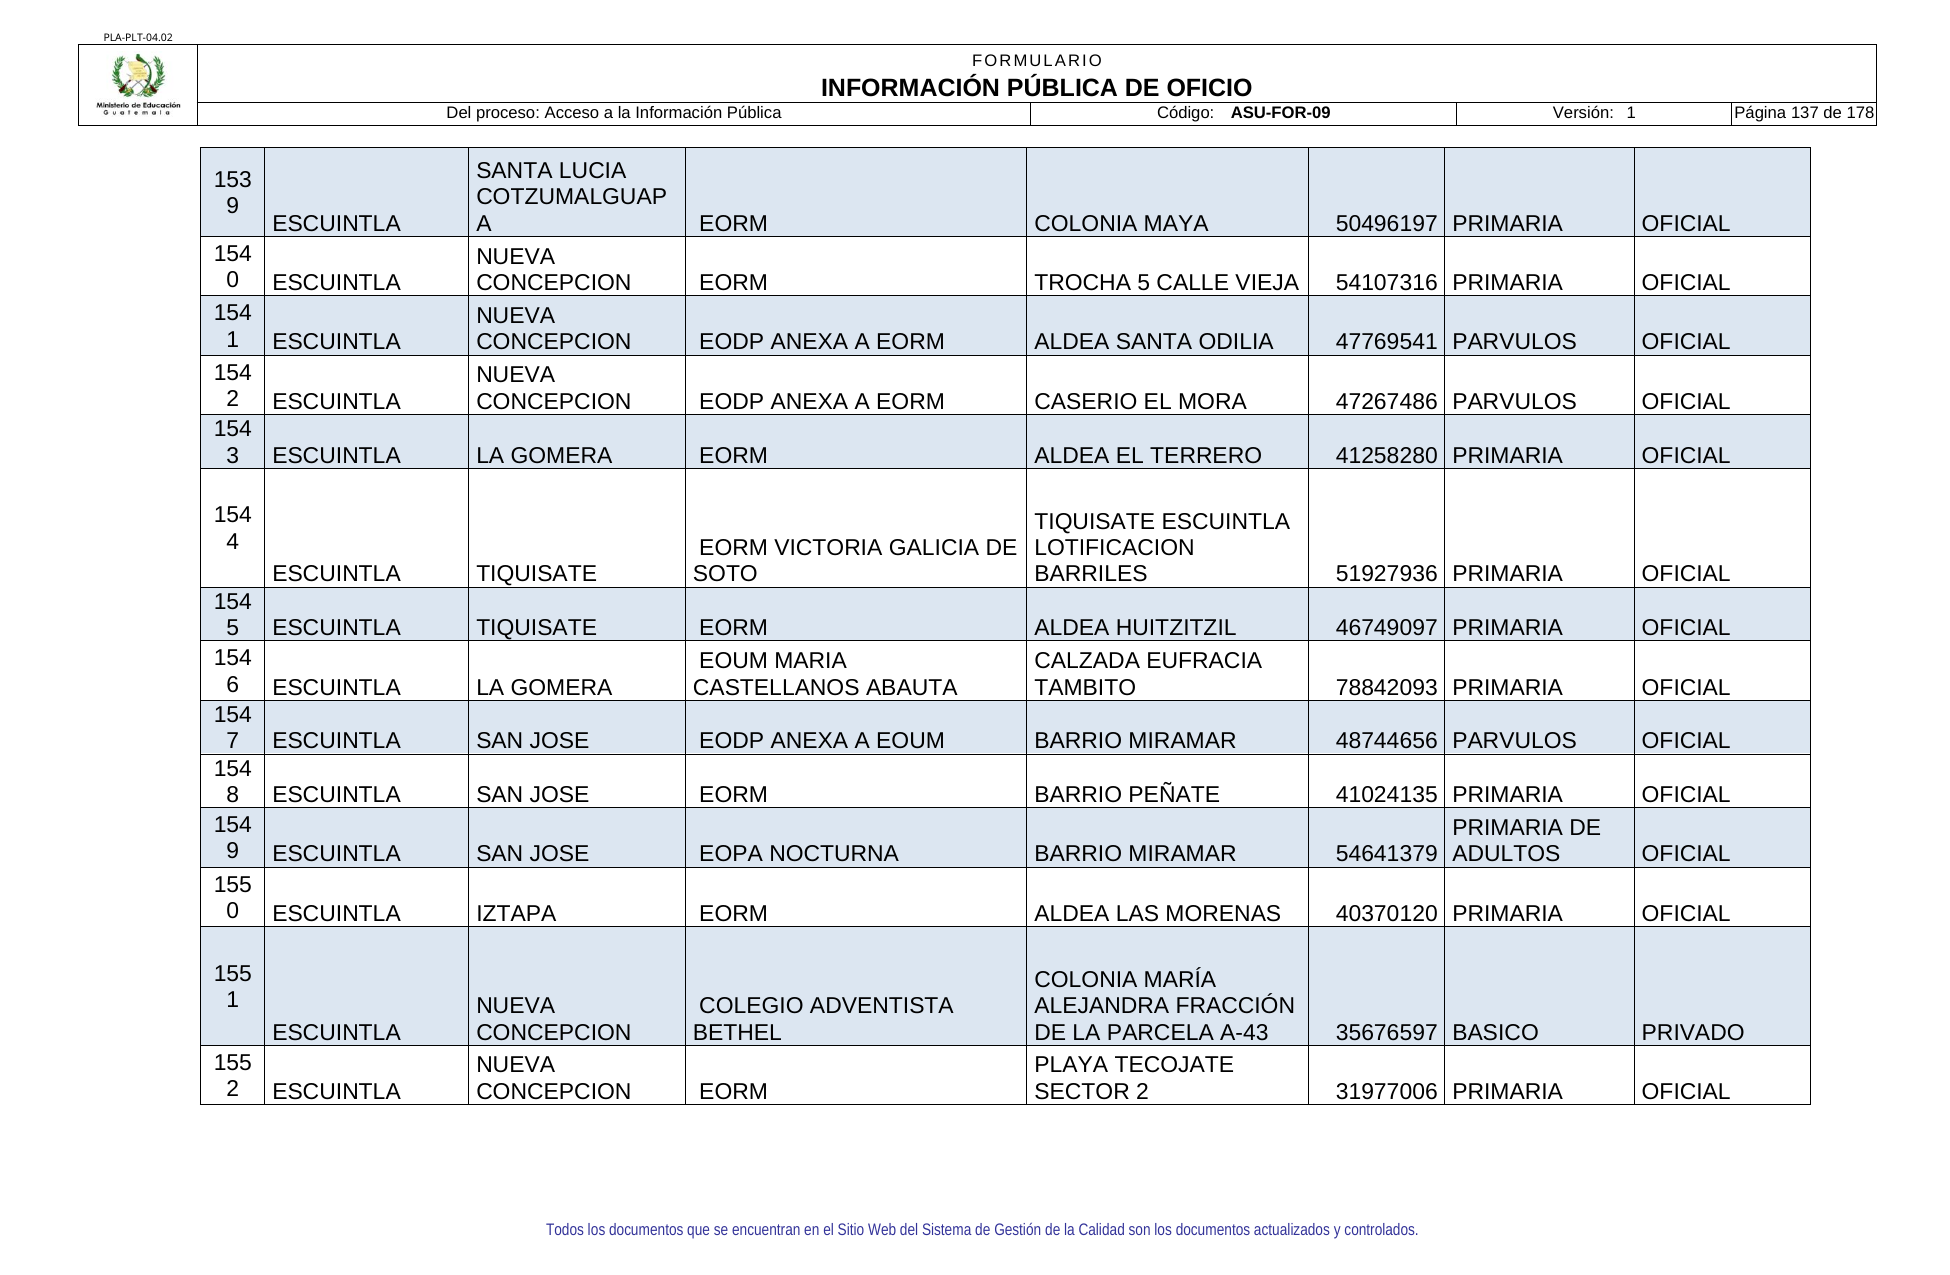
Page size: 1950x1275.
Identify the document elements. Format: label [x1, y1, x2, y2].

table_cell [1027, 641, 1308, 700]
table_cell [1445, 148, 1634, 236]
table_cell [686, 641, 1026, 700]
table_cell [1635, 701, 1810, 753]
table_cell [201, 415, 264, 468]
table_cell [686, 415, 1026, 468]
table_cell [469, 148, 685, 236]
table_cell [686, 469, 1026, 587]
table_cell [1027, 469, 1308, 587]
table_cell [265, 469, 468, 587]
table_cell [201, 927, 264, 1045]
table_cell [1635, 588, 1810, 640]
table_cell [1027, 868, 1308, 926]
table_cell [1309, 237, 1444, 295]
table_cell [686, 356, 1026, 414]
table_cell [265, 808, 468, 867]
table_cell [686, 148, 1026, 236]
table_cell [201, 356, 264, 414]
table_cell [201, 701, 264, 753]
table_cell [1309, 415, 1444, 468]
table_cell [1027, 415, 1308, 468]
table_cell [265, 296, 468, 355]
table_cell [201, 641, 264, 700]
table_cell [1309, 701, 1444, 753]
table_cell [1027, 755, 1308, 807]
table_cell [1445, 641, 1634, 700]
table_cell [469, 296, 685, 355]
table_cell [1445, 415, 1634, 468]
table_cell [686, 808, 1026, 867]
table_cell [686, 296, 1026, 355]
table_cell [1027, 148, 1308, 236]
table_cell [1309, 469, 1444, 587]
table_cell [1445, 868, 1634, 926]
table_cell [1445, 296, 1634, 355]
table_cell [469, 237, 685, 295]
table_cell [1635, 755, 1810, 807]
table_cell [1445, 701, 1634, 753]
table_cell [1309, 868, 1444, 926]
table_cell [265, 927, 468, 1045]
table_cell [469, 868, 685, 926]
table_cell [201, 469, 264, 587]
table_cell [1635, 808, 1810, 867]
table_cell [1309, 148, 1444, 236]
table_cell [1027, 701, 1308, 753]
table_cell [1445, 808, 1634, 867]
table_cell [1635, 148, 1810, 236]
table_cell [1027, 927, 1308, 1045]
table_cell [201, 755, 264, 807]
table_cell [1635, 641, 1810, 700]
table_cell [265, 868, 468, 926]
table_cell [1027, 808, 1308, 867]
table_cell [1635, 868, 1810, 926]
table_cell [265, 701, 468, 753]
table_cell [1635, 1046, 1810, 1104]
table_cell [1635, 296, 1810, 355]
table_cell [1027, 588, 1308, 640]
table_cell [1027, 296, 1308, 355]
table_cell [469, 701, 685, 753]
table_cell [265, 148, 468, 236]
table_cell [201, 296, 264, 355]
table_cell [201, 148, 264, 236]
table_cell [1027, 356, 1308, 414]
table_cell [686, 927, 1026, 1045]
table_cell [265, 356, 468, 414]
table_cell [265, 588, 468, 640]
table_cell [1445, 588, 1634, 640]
picture [95, 51, 181, 117]
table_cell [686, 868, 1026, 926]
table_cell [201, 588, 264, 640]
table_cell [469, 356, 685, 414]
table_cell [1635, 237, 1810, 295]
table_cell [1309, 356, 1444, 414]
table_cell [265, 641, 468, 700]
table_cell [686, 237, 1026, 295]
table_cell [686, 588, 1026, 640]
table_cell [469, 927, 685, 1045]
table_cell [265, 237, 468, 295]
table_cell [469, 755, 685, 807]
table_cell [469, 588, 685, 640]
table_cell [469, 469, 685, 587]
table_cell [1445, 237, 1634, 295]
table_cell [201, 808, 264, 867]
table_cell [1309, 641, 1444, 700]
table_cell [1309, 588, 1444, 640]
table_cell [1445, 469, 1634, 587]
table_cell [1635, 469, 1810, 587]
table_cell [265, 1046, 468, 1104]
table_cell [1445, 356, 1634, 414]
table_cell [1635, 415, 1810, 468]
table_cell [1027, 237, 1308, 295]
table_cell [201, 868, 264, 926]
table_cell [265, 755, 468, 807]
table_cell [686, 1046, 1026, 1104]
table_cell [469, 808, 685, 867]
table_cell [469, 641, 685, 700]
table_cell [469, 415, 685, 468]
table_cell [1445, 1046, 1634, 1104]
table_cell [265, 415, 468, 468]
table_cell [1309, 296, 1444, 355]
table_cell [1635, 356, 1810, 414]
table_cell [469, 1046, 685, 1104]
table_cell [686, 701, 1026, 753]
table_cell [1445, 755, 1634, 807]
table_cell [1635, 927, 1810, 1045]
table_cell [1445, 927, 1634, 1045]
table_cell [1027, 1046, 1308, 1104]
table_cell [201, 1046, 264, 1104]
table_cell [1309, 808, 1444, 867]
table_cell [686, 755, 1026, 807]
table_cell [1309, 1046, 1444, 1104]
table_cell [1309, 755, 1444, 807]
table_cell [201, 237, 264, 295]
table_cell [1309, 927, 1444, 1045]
